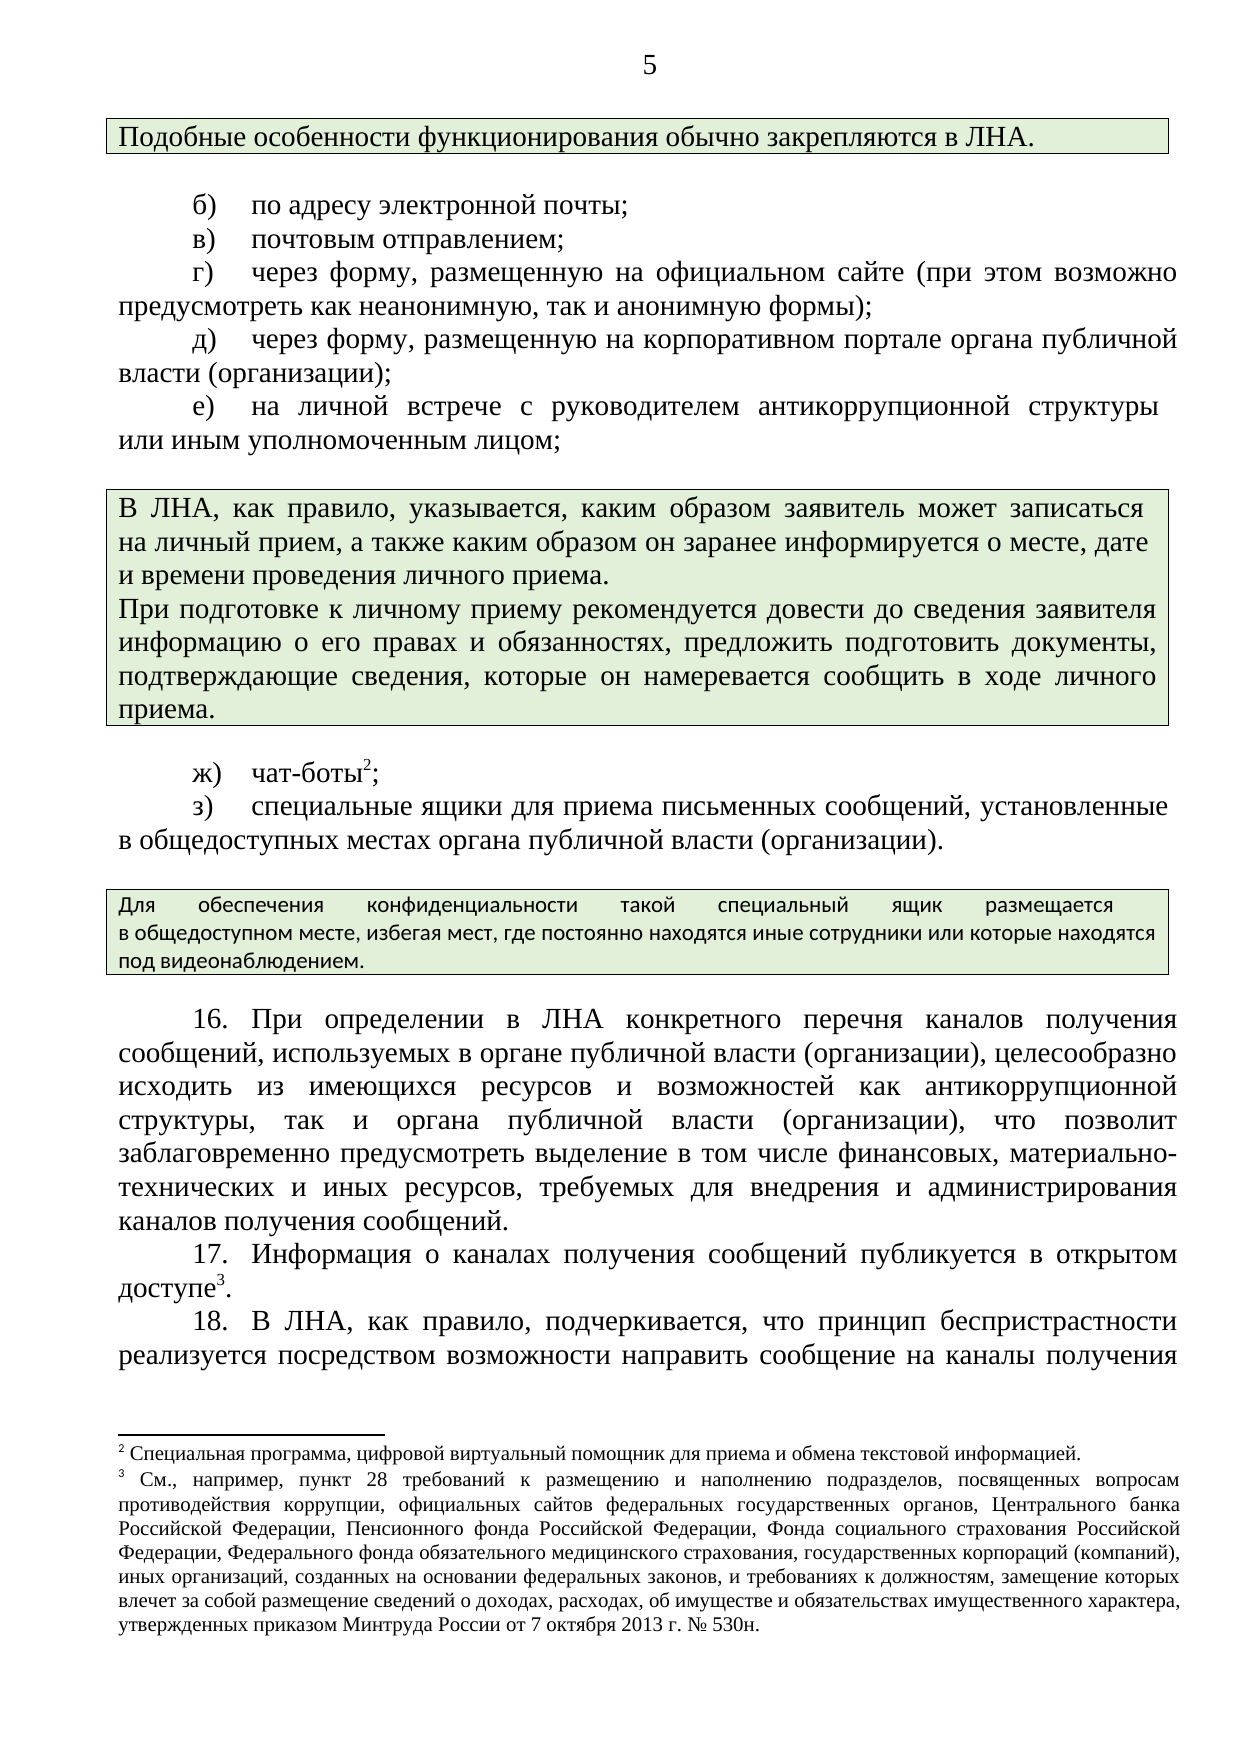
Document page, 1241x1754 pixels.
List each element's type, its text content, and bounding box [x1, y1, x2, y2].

list При определении в ЛНА конкретного перечня каналов получения сообщений, используемых в органе публичной власти (организации), целесообразно исходить из имеющихся ресурсов и возможностей как антикоррупционной структуры, так и органа публичной власти (организации), что позволит заблаговременно предусмотреть выделение в том числе финансовых, материально-технических и иных ресурсов, требуемых для внедрения и администрирования каналов получения сообщений. [118, 1001, 1178, 1236]
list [118, 1303, 1178, 1370]
table_header Для обеспечения конфиденциальности такой специальный ящик размещается в общедоступном месте, избегая мест, где постоянно находятся иные сотрудники или которые находятся под видеонаблюдением. [107, 890, 1168, 974]
list по адресу электронной почты; [118, 187, 1178, 221]
list чат-боты; [118, 755, 1178, 788]
list Информация о каналах получения сообщений публикуется в открытом доступе. [118, 1236, 1178, 1303]
list на личной встрече с руководителем антикоррупционной структуры или иным уполномоченным лицом; [118, 388, 1178, 456]
list через форму, размещенную на официальном сайте (при этом возможно предусмотреть как неанонимную, так и анонимную формы); [118, 254, 1178, 321]
list специальные ящики для приема письменных сообщений, установленные в общедоступных местах органа публичной власти (организации). [118, 788, 1178, 855]
table_header В ЛНА, как правило, указывается, каким образом заявитель может записаться на личный прием, а также каким образом он заранее информируется о месте, дате и времени проведения личного приема. При подготовке к личному приему рекомендуется довести до сведения заявителя информацию о его правах и обязанностях, предложить подготовить документы, подтверждающие сведения, которые он намеревается сообщить в ходе личного приема. [107, 490, 1168, 725]
list через форму, размещенную на корпоративном портале органа публичной власти (организации); [118, 321, 1178, 388]
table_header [107, 119, 1168, 153]
list почтовым отправлением; [118, 221, 1178, 254]
